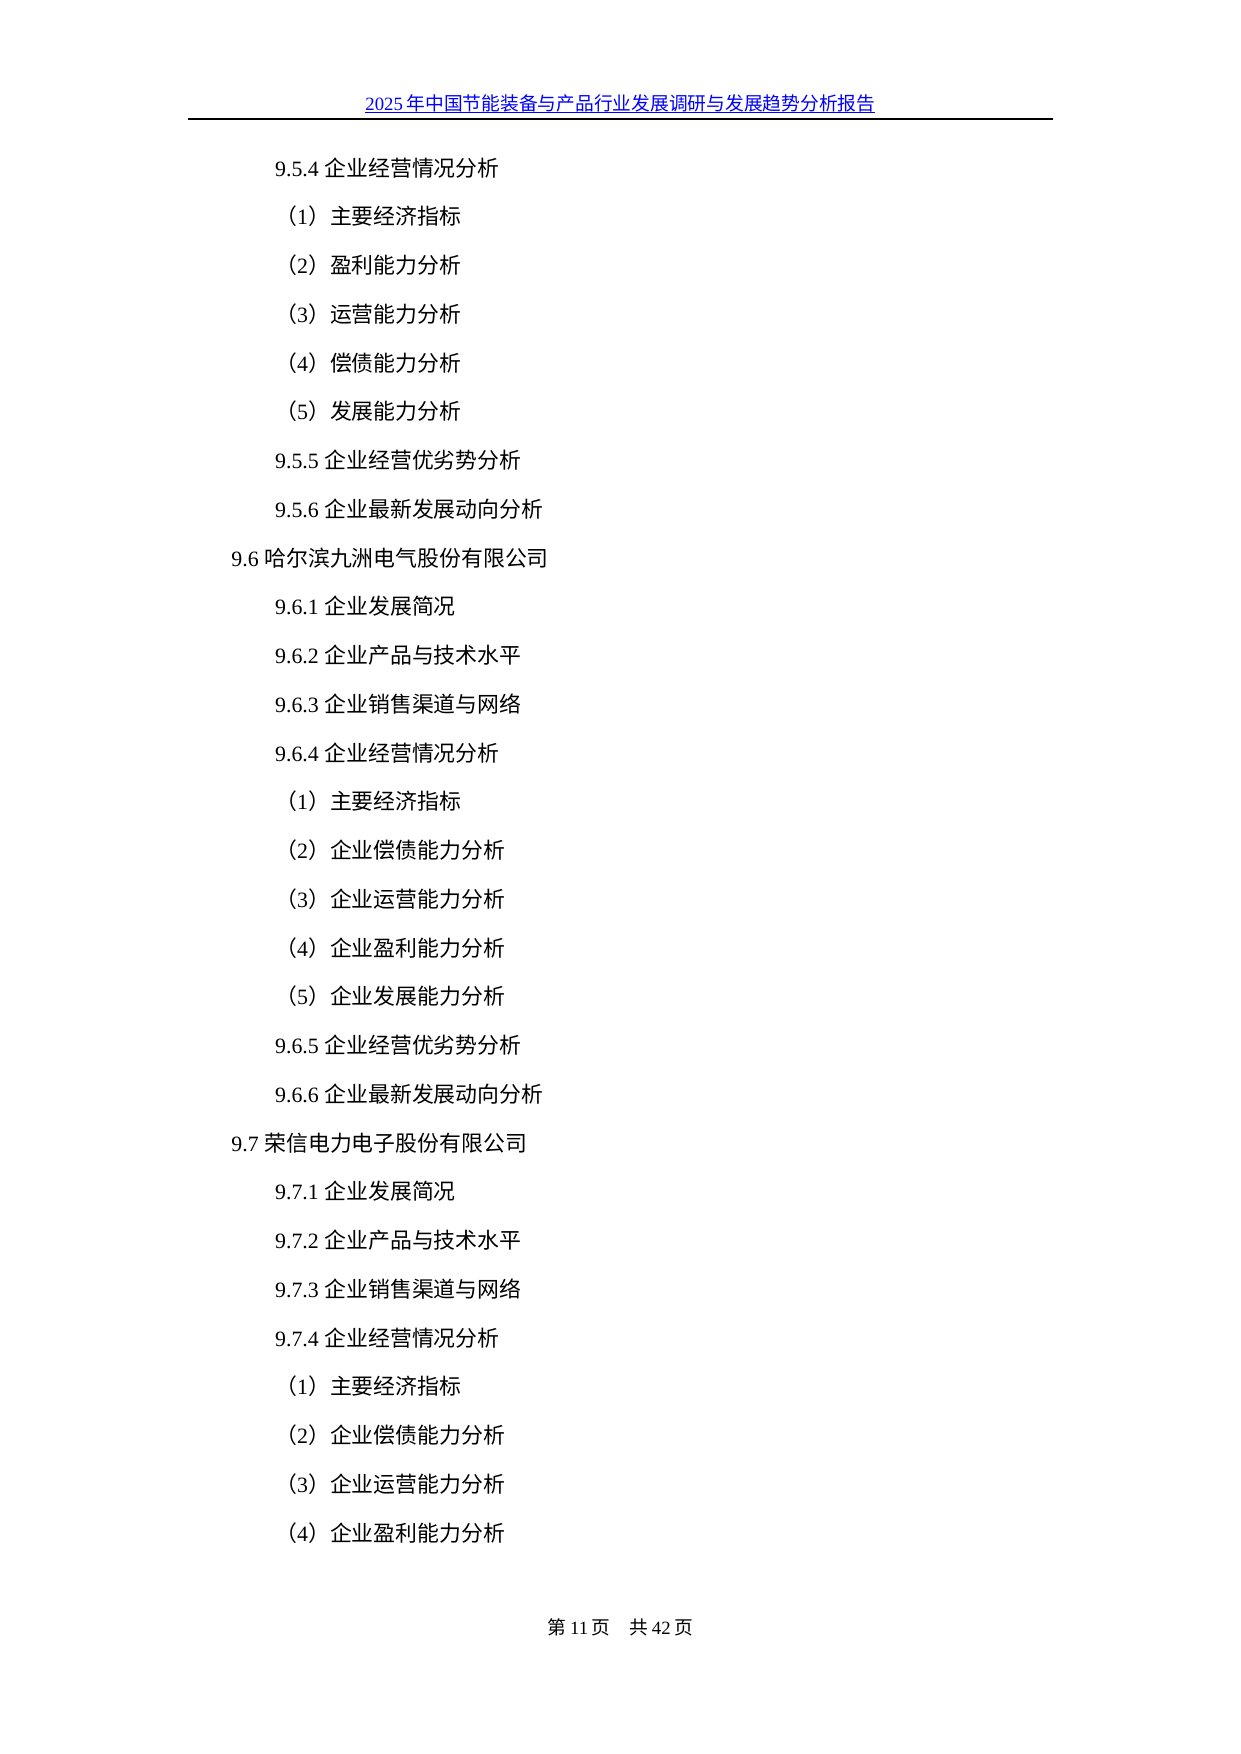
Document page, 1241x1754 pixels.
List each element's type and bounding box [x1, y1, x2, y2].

text [187, 150, 1053, 1548]
